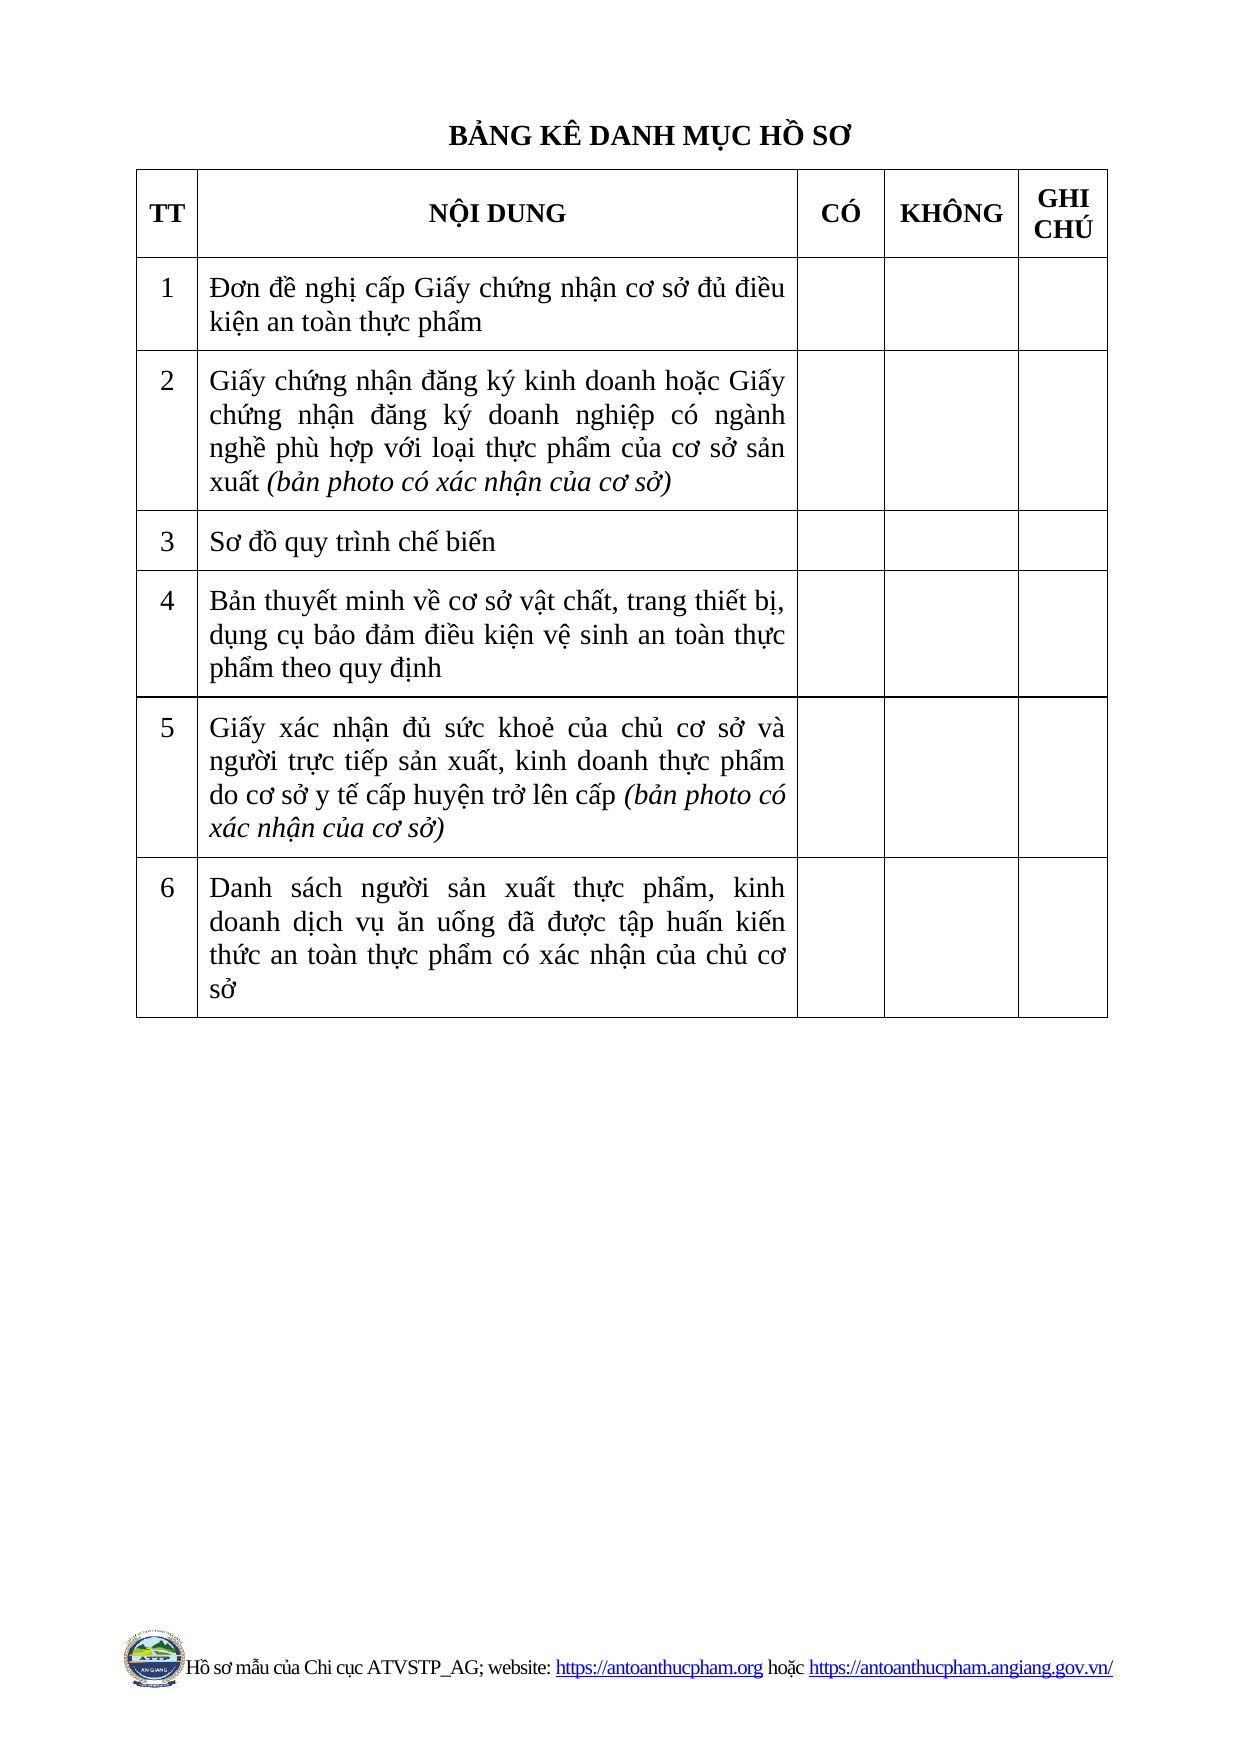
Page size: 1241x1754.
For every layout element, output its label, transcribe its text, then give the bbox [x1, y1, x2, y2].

table_cell [798, 858, 884, 1017]
table_cell 5 [137, 698, 197, 857]
table_header GHI CHÚ [1019, 170, 1107, 257]
table_cell [1019, 258, 1107, 350]
picture [123, 1627, 185, 1689]
table_header NỘI DUNG [198, 170, 797, 257]
table_cell [1019, 698, 1107, 857]
table_cell Sơ đồ quy trình chế biến [198, 511, 797, 570]
table_cell [885, 258, 1018, 350]
table_cell Giấy xác nhận đủ sức khoẻ của chủ cơ sở và người trực tiếp sản xuất, kinh doanh thực phẩm do cơ sở y tế cấp huyện trở lên cấp (bản photo có xác nhận của cơ sở) [198, 698, 797, 857]
text BẢNG KÊ DANH MỤC HỒ SƠ [148, 118, 1152, 152]
table_cell [885, 351, 1018, 510]
table_cell 4 [137, 571, 197, 696]
table_cell [1019, 571, 1107, 696]
table_cell [798, 571, 884, 696]
table_cell 3 [137, 511, 197, 570]
table_cell Danh sách người sản xuất thực phẩm, kinh doanh dịch vụ ăn uống đã được tập huấn kiến thức an toàn thực phẩm có xác nhận của chủ cơ sở [198, 858, 797, 1017]
table_cell [885, 571, 1018, 696]
table_cell [885, 858, 1018, 1017]
table_cell [1019, 858, 1107, 1017]
table_header KHÔNG [885, 170, 1018, 257]
table_cell Giấy chứng nhận đăng ký kinh doanh hoặc Giấy chứng nhận đăng ký doanh nghiệp có ngành nghề phù hợp với loại thực phẩm của cơ sở sản xuất (bản photo có xác nhận của cơ sở) [198, 351, 797, 510]
table_cell [798, 511, 884, 570]
table_cell [885, 511, 1018, 570]
table_cell Đơn đề nghị cấp Giấy chứng nhận cơ sở đủ điều kiện an toàn thực phẩm [198, 258, 797, 350]
table_cell Bản thuyết minh về cơ sở vật chất, trang thiết bị, dụng cụ bảo đảm điều kiện vệ sinh an toàn thực phẩm theo quy định [198, 571, 797, 696]
table_header CÓ [798, 170, 884, 257]
table_cell [1019, 511, 1107, 570]
table_header TT [137, 170, 197, 257]
table_cell [798, 258, 884, 350]
table_cell 1 [137, 258, 197, 350]
table_cell 2 [137, 351, 197, 510]
table_cell 6 [137, 858, 197, 1017]
table_cell [798, 351, 884, 510]
table_cell [1019, 351, 1107, 510]
table_cell [885, 698, 1018, 857]
table_cell [798, 698, 884, 857]
